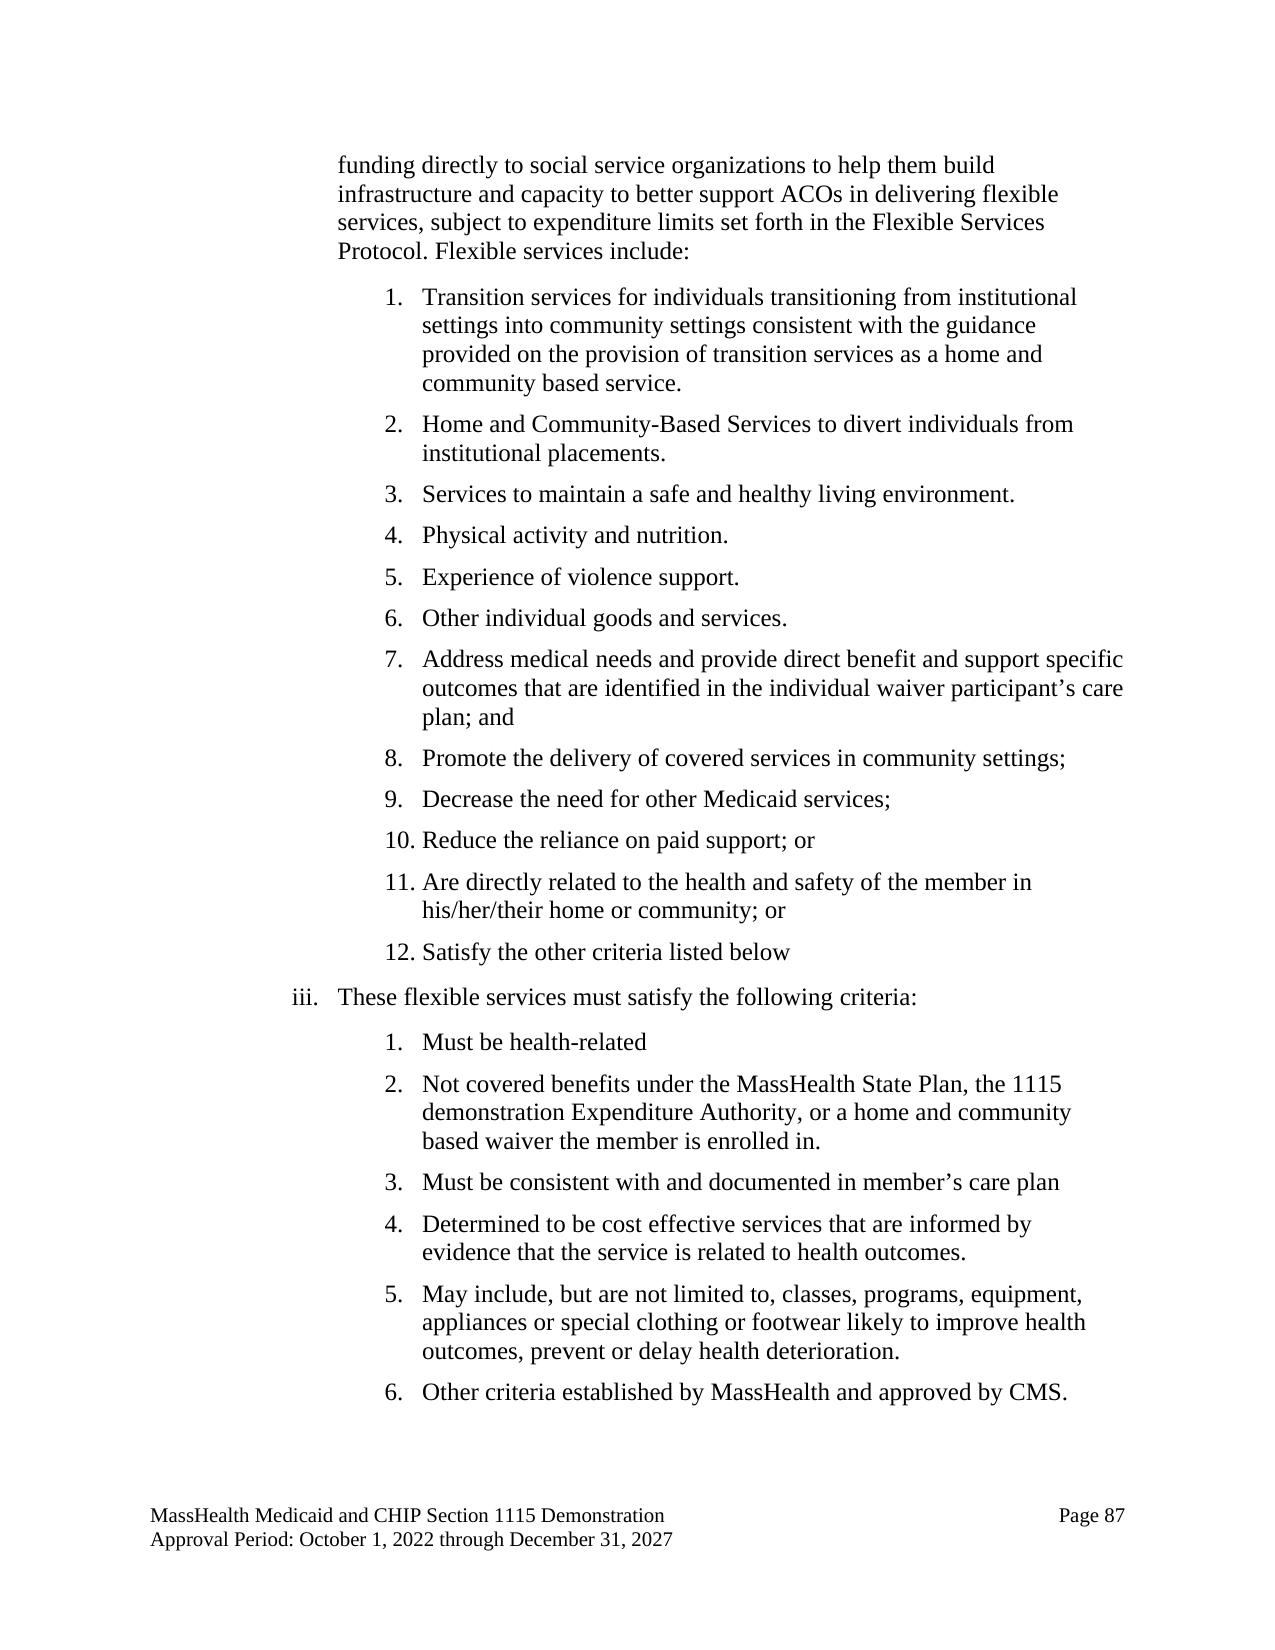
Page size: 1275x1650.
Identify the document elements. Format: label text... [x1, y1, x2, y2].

list Experience of violence support. [384, 562, 1125, 590]
list Must be consistent with and documented in member’s care plan [384, 1167, 1125, 1196]
list Physical activity and nutrition. [384, 520, 1125, 549]
list These flexible services must satisfy the following criteria: [319, 982, 1125, 1011]
list Must be health-related [384, 1027, 1125, 1056]
list Not covered benefits under the MassHealth State Plan, the 1115 demonstration Expenditure Authority, or a home and community based waiver the member is enrolled in. [384, 1069, 1125, 1155]
list Determined to be cost effective services that are informed by evidence that the service is related to health outcomes. [384, 1209, 1125, 1266]
list Reduce the reliance on paid support; or [384, 825, 1125, 854]
list Other criteria established by MassHealth and approved by CMS. [384, 1377, 1125, 1406]
list Home and Community-Based Services to divert individuals from institutional placements. [384, 409, 1125, 467]
list Services to maintain a safe and healthy living environment. [384, 479, 1125, 508]
list Promote the delivery of covered services in community settings; [384, 743, 1125, 772]
list Address medical needs and provide direct benefit and support specific outcomes that are identified in the individual waiver participant’s care plan; and [384, 644, 1125, 730]
list Transition services for individuals transitioning from institutional settings into community settings consistent with the guidance provided on the provision of transition services as a home and community based service. [384, 282, 1125, 397]
list Decrease the need for other Medicaid services; [384, 784, 1125, 813]
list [319, 150, 1125, 265]
list May include, but are not limited to, classes, programs, equipment, appliances or special clothing or footwear likely to improve health outcomes, prevent or delay health deterioration. [384, 1279, 1125, 1365]
list Other individual goods and services. [384, 603, 1125, 632]
list Satisfy the other criteria listed below [384, 937, 1125, 965]
list Are directly related to the health and safety of the member in his/her/their home or community; or [384, 867, 1125, 924]
